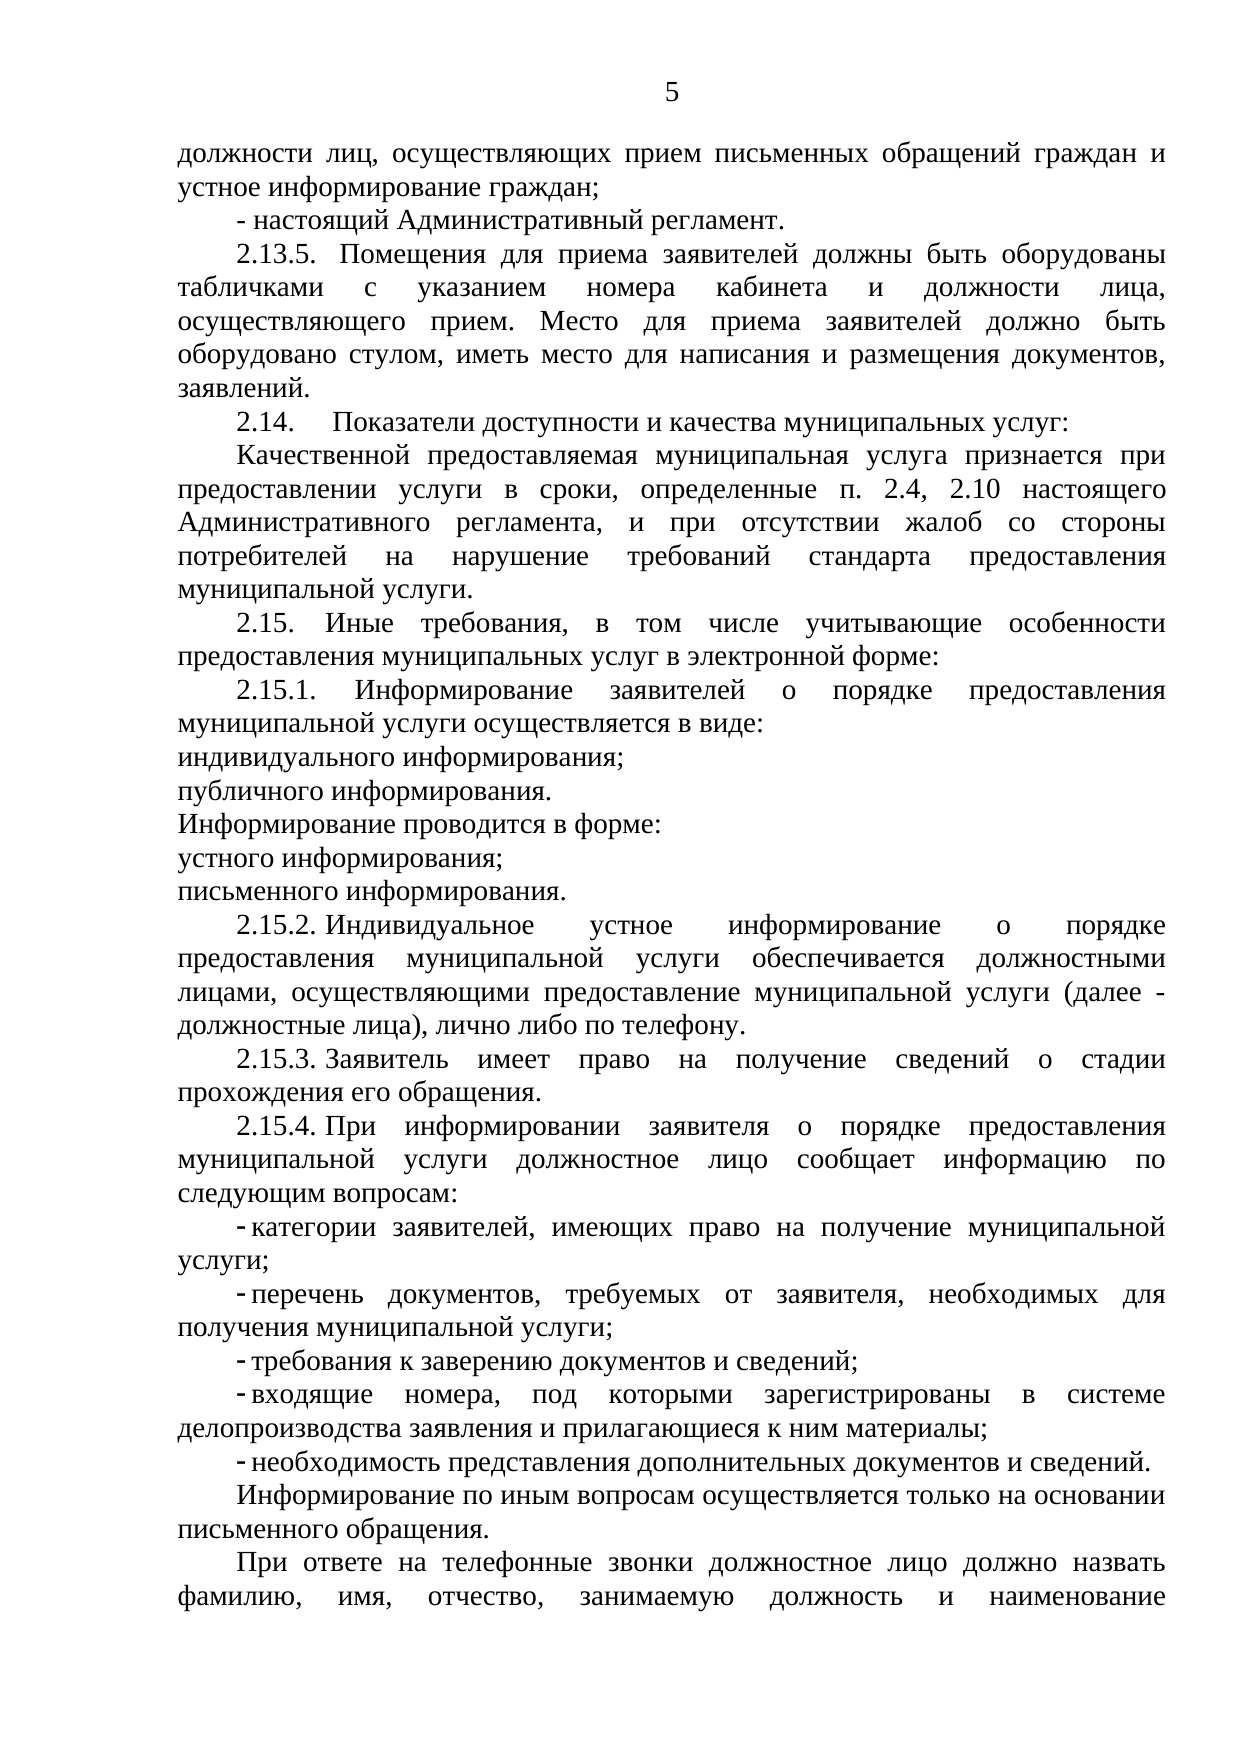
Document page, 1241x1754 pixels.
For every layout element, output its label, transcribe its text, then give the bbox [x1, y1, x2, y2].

list Показатели доступности и качества муниципальных услуг: [177, 404, 1167, 437]
text публичного информирования. [177, 773, 1167, 806]
text - настоящий Административный регламент. [177, 202, 1167, 236]
text Информирование по иным вопросам осуществляется только на основании письменного обращения. [177, 1477, 1167, 1544]
list необходимость представления дополнительных документов и сведений. [177, 1444, 1167, 1477]
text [177, 1544, 1167, 1612]
list Помещения для приема заявителей должны быть оборудованы табличками с указанием номера кабинета и должности лица, осуществляющего прием. Место для приема заявителей должно быть оборудовано стулом, иметь место для написания и размещения документов, заявлений. [177, 236, 1167, 404]
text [177, 135, 1167, 202]
list Иные требования, в том числе учитывающие особенности предоставления муниципальных услуг в электронной форме: [177, 605, 1167, 672]
list перечень документов, требуемых от заявителя, необходимых для получения муниципальной услуги; [177, 1276, 1167, 1343]
list категории заявителей, имеющих право на получение муниципальной услуги; [177, 1209, 1167, 1276]
list входящие номера, под которыми зарегистрированы в системе делопроизводства заявления и прилагающиеся к ним материалы; [177, 1377, 1167, 1444]
list Индивидуальное устное информирование о порядке предоставления муниципальной услуги обеспечивается должностными лицами, осуществляющими предоставление муниципальной услуги (далее - должностные лица), лично либо по телефону. [177, 907, 1167, 1041]
list требования к заверению документов и сведений; [177, 1343, 1167, 1377]
list Информирование заявителей о порядке предоставления муниципальной услуги осуществляется в виде: [177, 672, 1167, 739]
text письменного информирования. [177, 873, 1167, 907]
text Качественной предоставляемая муниципальная услуга признается при предоставлении услуги в сроки, определенные п. 2.4, 2.10 настоящего Административного регламента, и при отсутствии жалоб со стороны потребителей на нарушение требований стандарта предоставления муниципальной услуги. [177, 437, 1167, 605]
list Заявитель имеет право на получение сведений о стадии прохождения его обращения. [177, 1041, 1167, 1108]
text Информирование проводится в форме: [177, 806, 1167, 840]
text устного информирования; [177, 840, 1167, 873]
text индивидуального информирования; [177, 739, 1167, 773]
list При информировании заявителя о порядке предоставления муниципальной услуги должностное лицо сообщает информацию по следующим вопросам: [177, 1108, 1167, 1209]
